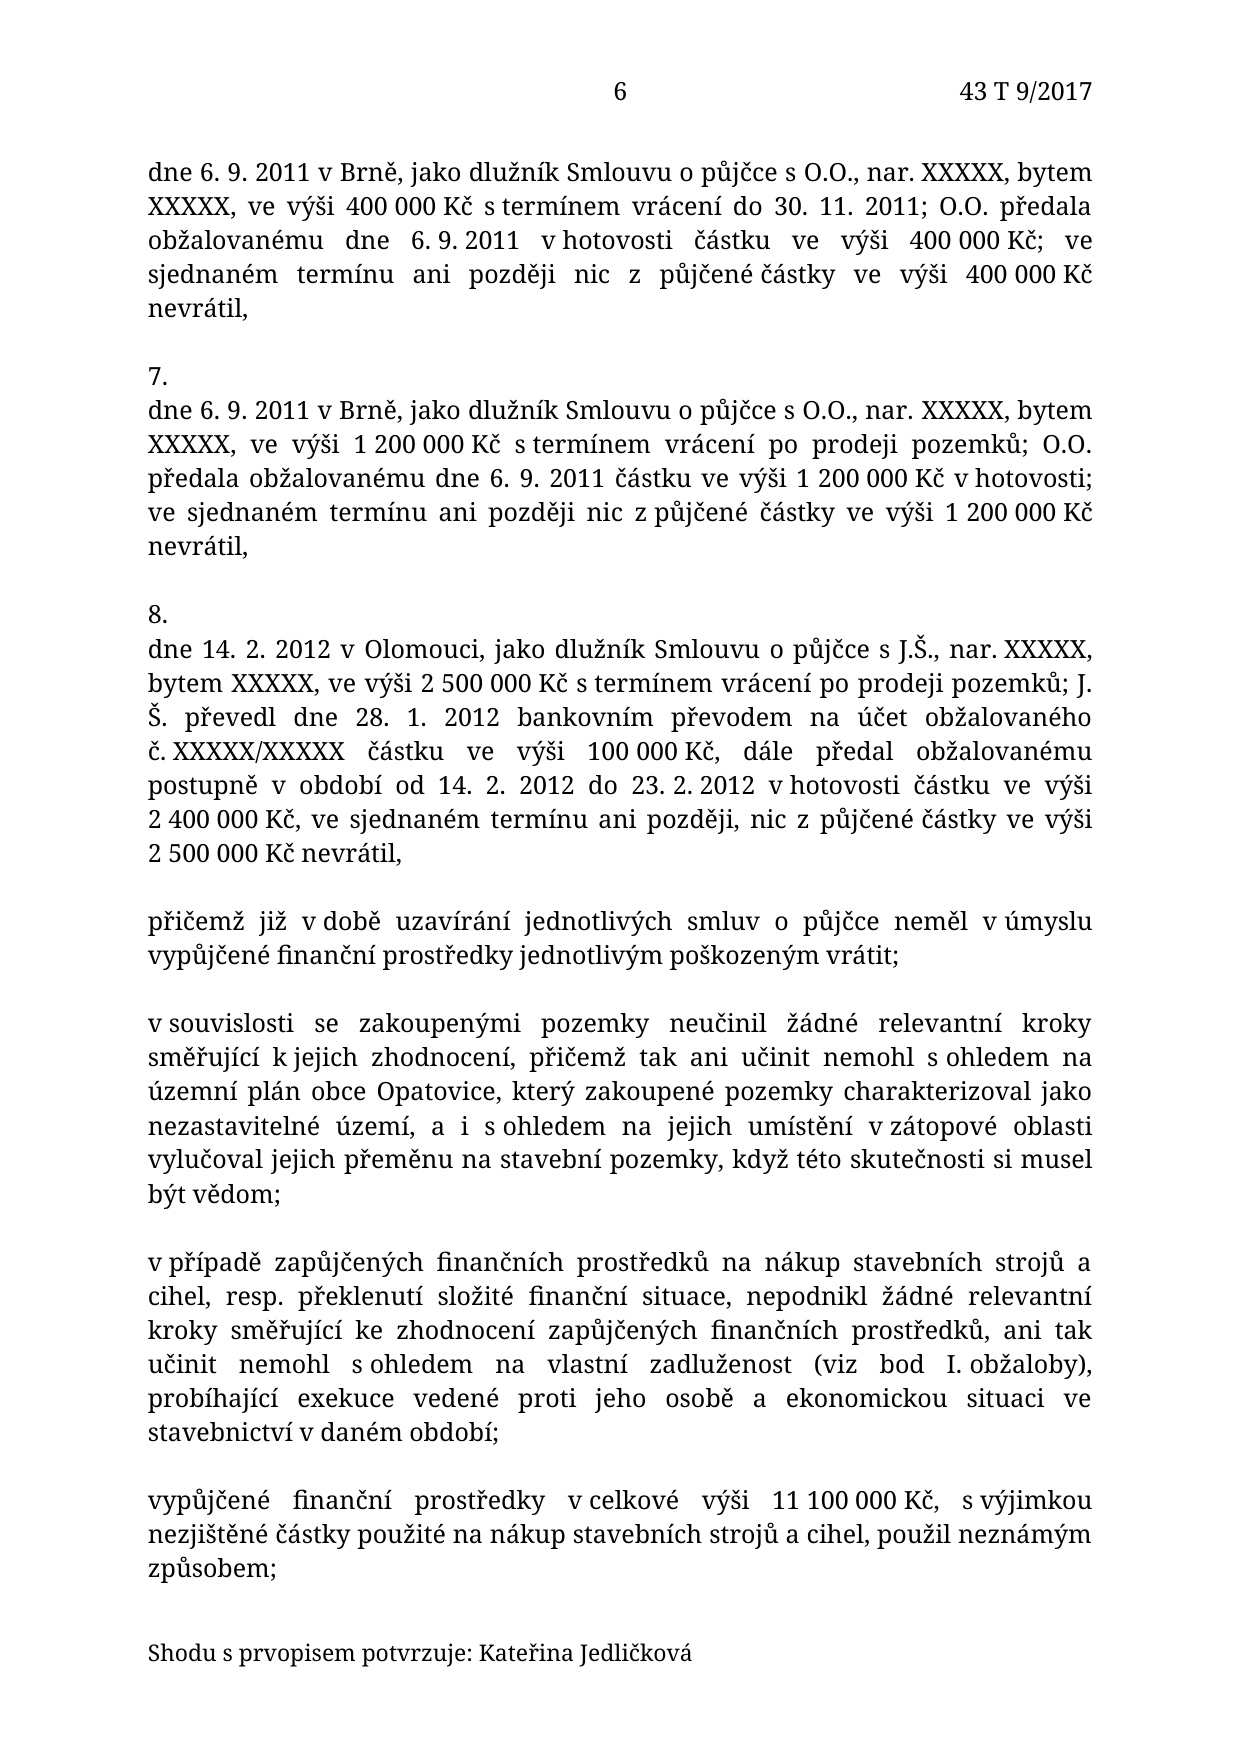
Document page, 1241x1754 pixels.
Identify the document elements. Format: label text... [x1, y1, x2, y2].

text 7. [148, 359, 1093, 393]
text dne 14. 2. 2012 v Olomouci, jako dlužník Smlouvu o půjčce s J.Š., nar. XXXXX, bytem XXXXX, ve výši 2 500 000 Kč s termínem vrácení po prodeji pozemků; J. Š. převedl dne 28. 1. 2012 bankovním převodem na účet obžalovaného č. XXXXX/XXXXX částku ve výši 100 000 Kč, dále předal obžalovanému postupně v období od 14. 2. 2012 do 23. 2. 2012 v hotovosti částku ve výši 2 400 000 Kč, ve sjednaném termínu ani později, nic z půjčené částky ve výši 2 500 000 Kč nevrátil, [148, 631, 1093, 870]
text přičemž již v době uzavírání jednotlivých smluv o půjčce neměl v úmyslu vypůjčené finanční prostředky jednotlivým poškozeným vrátit; [148, 904, 1093, 972]
text dne 6. 9. 2011 v Brně, jako dlužník Smlouvu o půjčce s O.O., nar. XXXXX, bytem XXXXX, ve výši 400 000 Kč s termínem vrácení do 30. 11. 2011; O.O. předala obžalovanému dne 6. 9. 2011 v hotovosti částku ve výši 400 000 Kč; ve sjednaném termínu ani později nic z půjčené částky ve výši 400 000 Kč nevrátil, [148, 154, 1093, 325]
text 8. [148, 597, 1093, 631]
text v souvislosti se zakoupenými pozemky neučinil žádné relevantní kroky směřující k jejich zhodnocení, přičemž tak ani učinit nemohl s ohledem na územní plán obce Opatovice, který zakoupené pozemky charakterizoval jako nezastavitelné území, a i s ohledem na jejich umístění v zátopové oblasti vylučoval jejich přeměnu na stavební pozemky, když této skutečnosti si musel být vědom; [148, 1006, 1093, 1210]
text dne 6. 9. 2011 v Brně, jako dlužník Smlouvu o půjčce s O.O., nar. XXXXX, bytem XXXXX, ve výši 1 200 000 Kč s termínem vrácení po prodeji pozemků; O.O. předala obžalovanému dne 6. 9. 2011 částku ve výši 1 200 000 Kč v hotovosti; ve sjednaném termínu ani později nic z půjčené částky ve výši 1 200 000 Kč nevrátil, [148, 393, 1093, 563]
text vypůjčené finanční prostředky v celkové výši 11 100 000 Kč, s výjimkou nezjištěné částky použité na nákup stavebních strojů a cihel, použil neznámým způsobem; [148, 1483, 1093, 1585]
text v případě zapůjčených finančních prostředků na nákup stavebních strojů a cihel, resp. překlenutí složité finanční situace, nepodnikl žádné relevantní kroky směřující ke zhodnocení zapůjčených finančních prostředků, ani tak učinit nemohl s ohledem na vlastní zadluženost (viz bod I. obžaloby), probíhající exekuce vedené proti jeho osobě a ekonomickou situaci ve stavebnictví v daném období; [148, 1244, 1093, 1449]
